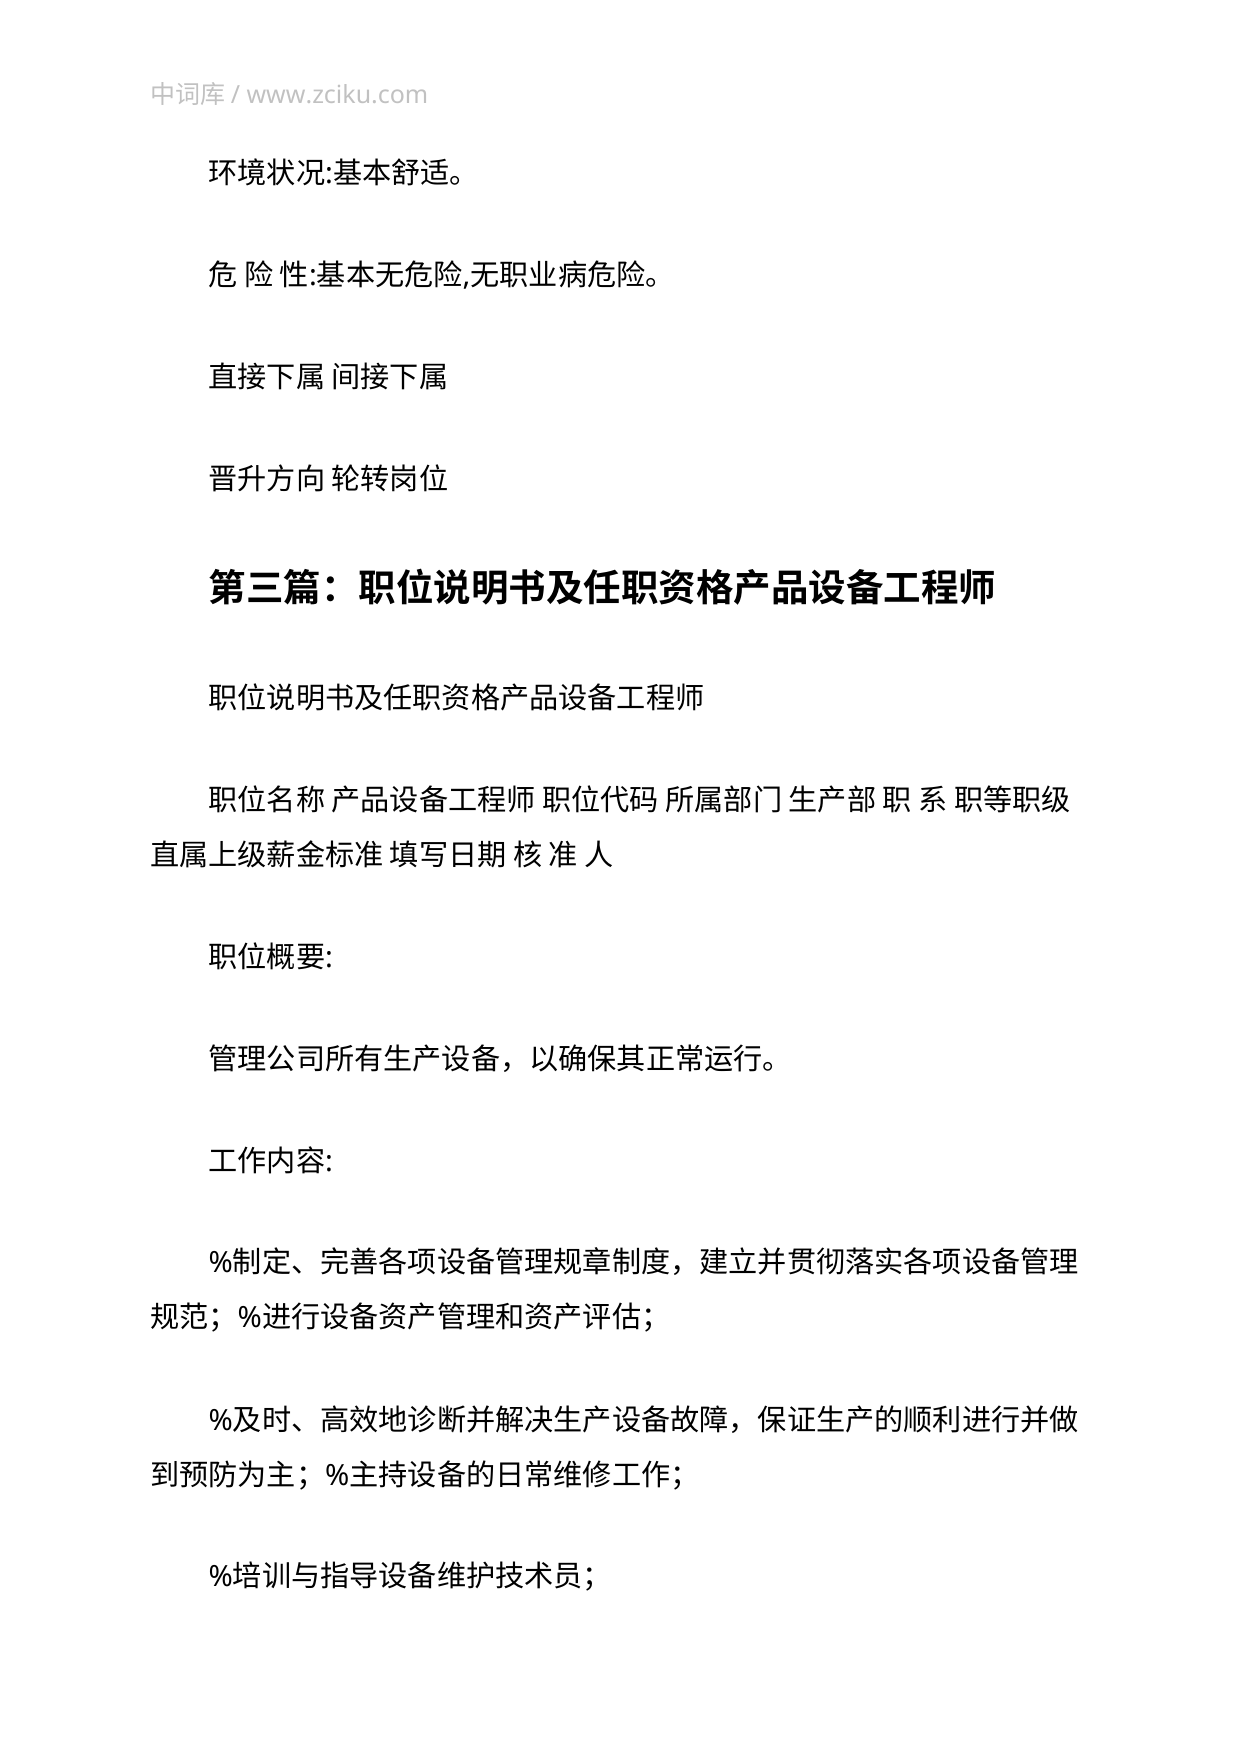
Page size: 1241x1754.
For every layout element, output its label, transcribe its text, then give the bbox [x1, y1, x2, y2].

text 职位说明书及任职资格产品设备工程师 [150, 675, 1090, 717]
text 职位名称 产品设备工程师 职位代码 所属部门 生产部 职 系 职等职级 直属上级薪金标准 填写日期 核 准 人 [150, 777, 1090, 874]
text 环境状况:基本舒适。 [150, 150, 1090, 192]
text %制定、完善各项设备管理规章制度，建立并贯彻落实各项设备管理规范；%进行设备资产管理和资产评估； [150, 1239, 1090, 1336]
text 管理公司所有生产设备，以确保其正常运行。 [150, 1035, 1090, 1078]
text %及时、高效地诊断并解决生产设备故障，保证生产的顺利进行并做到预防为主；%主持设备的日常维修工作； [150, 1396, 1090, 1493]
text 工作内容: [150, 1137, 1090, 1179]
text 直接下属 间接下属 [150, 354, 1090, 396]
text %培训与指导设备维护技术员； [150, 1553, 1090, 1595]
text 晋升方向 轮转岗位 [150, 456, 1090, 498]
text 第三篇：职位说明书及任职资格产品设备工程师 [150, 557, 1090, 612]
text 危 险 性:基本无危险,无职业病危险。 [150, 252, 1090, 294]
text 职位概要: [150, 933, 1090, 976]
